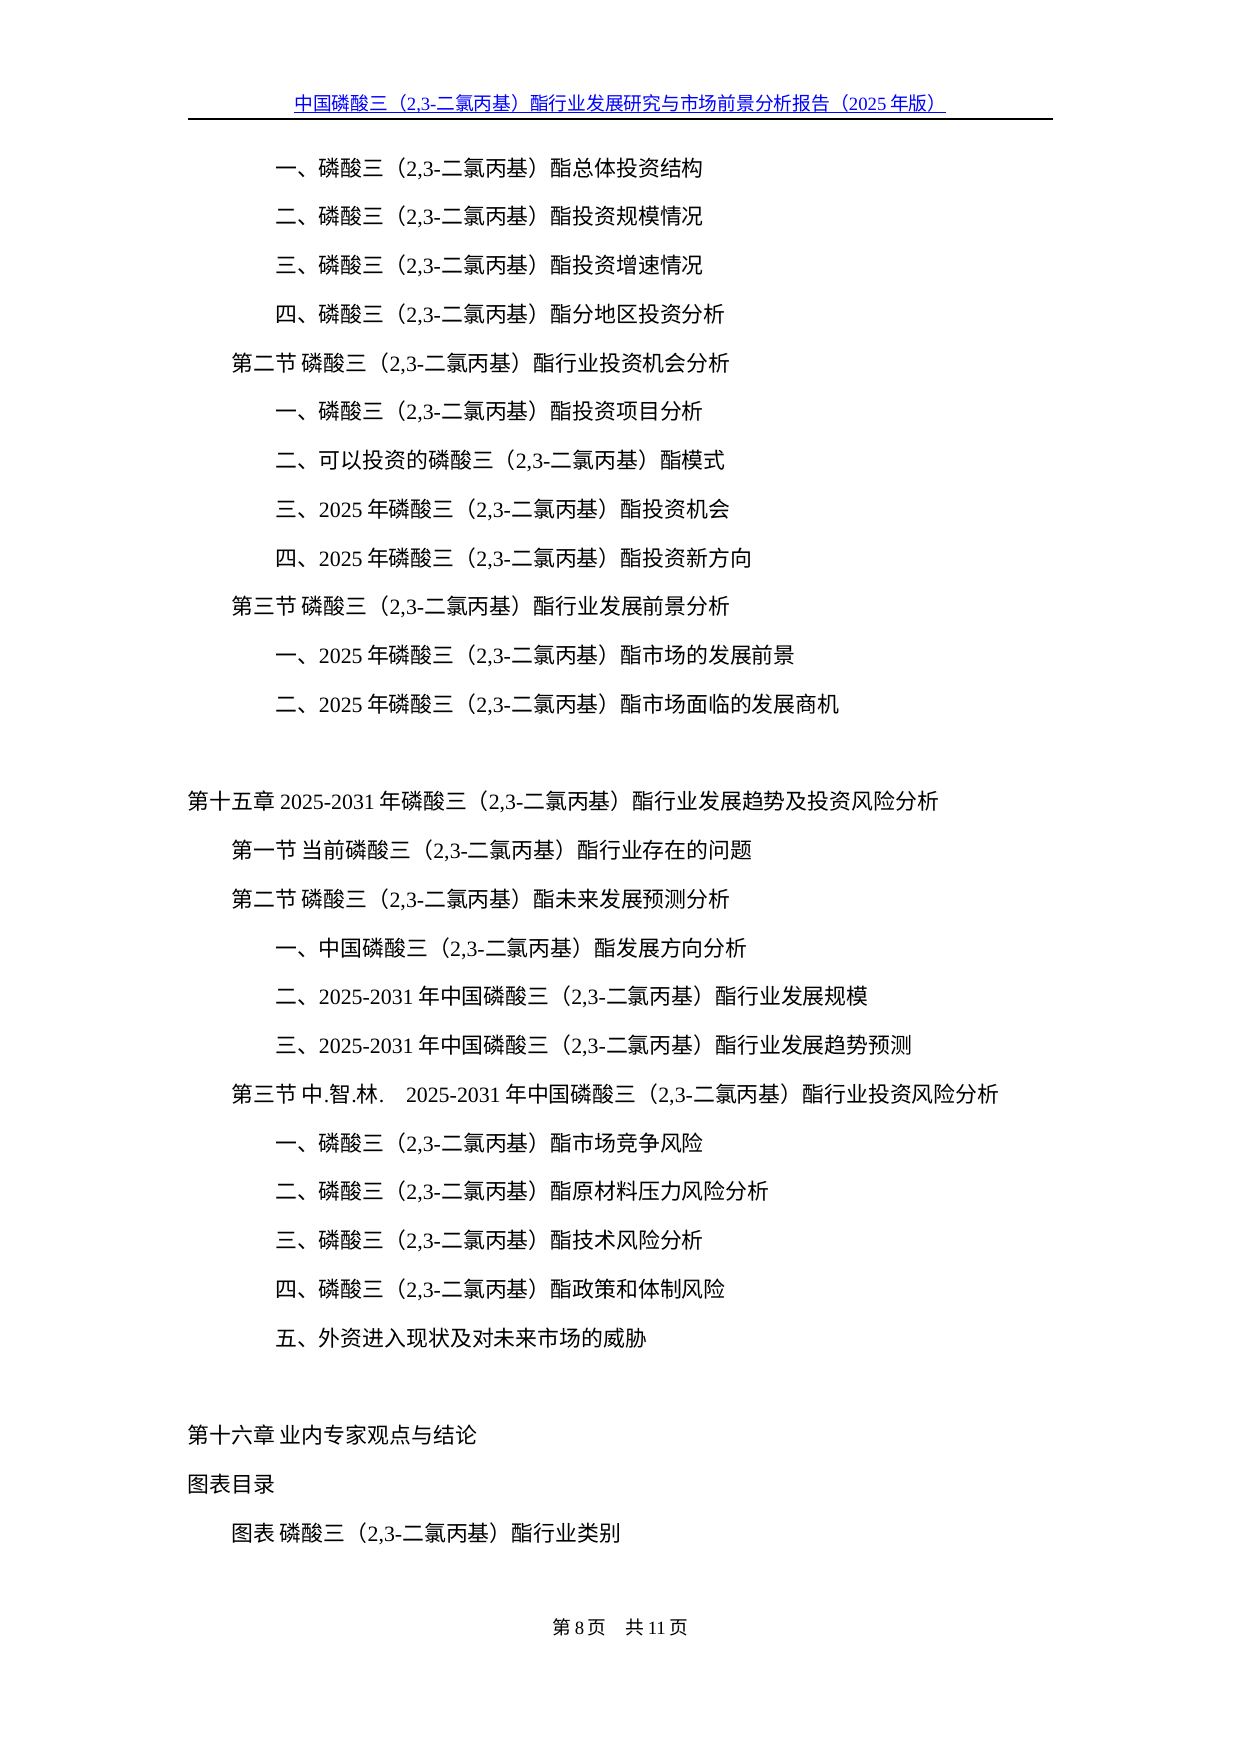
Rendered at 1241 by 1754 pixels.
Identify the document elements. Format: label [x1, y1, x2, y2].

text [187, 150, 1053, 1548]
